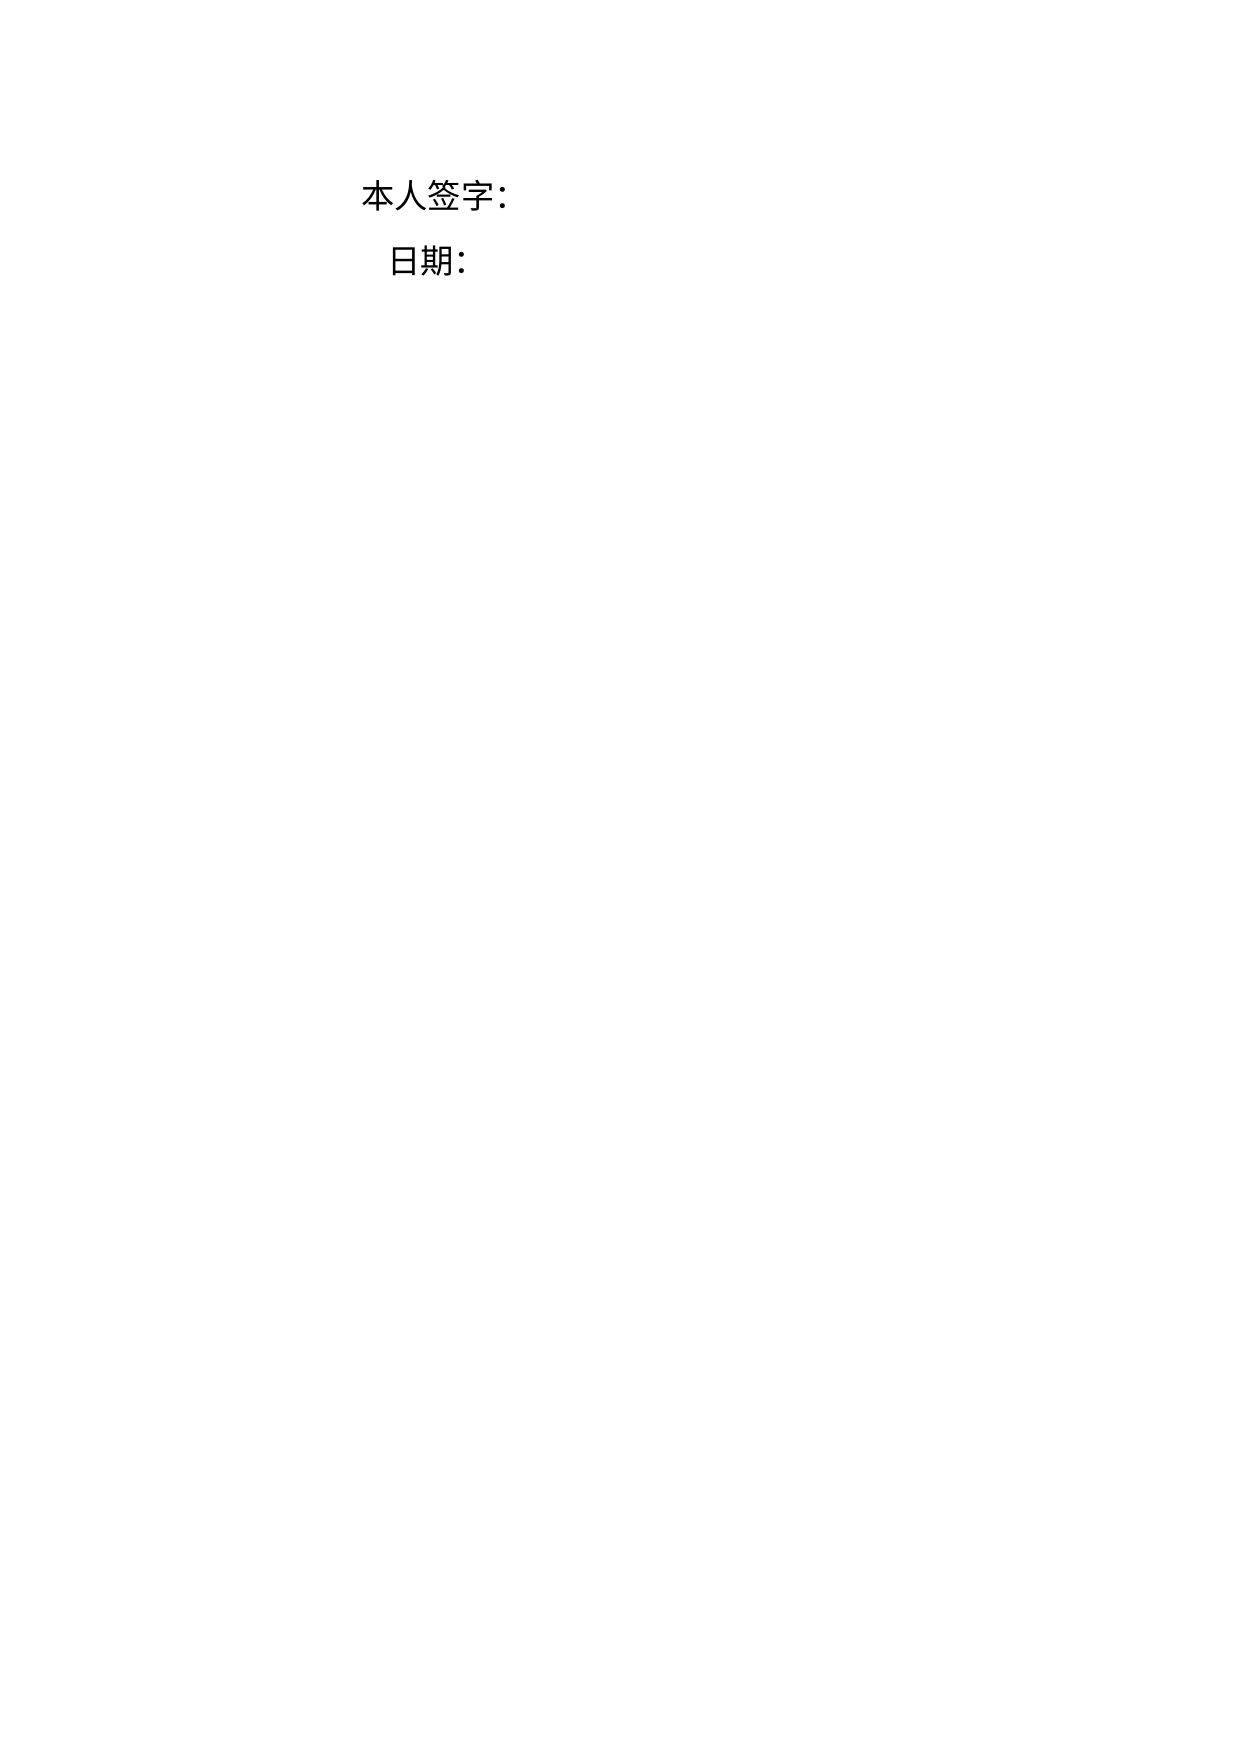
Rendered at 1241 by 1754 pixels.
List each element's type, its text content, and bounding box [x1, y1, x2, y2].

text 本人签字： [187, 162, 1053, 227]
text 日期： [187, 227, 1053, 292]
